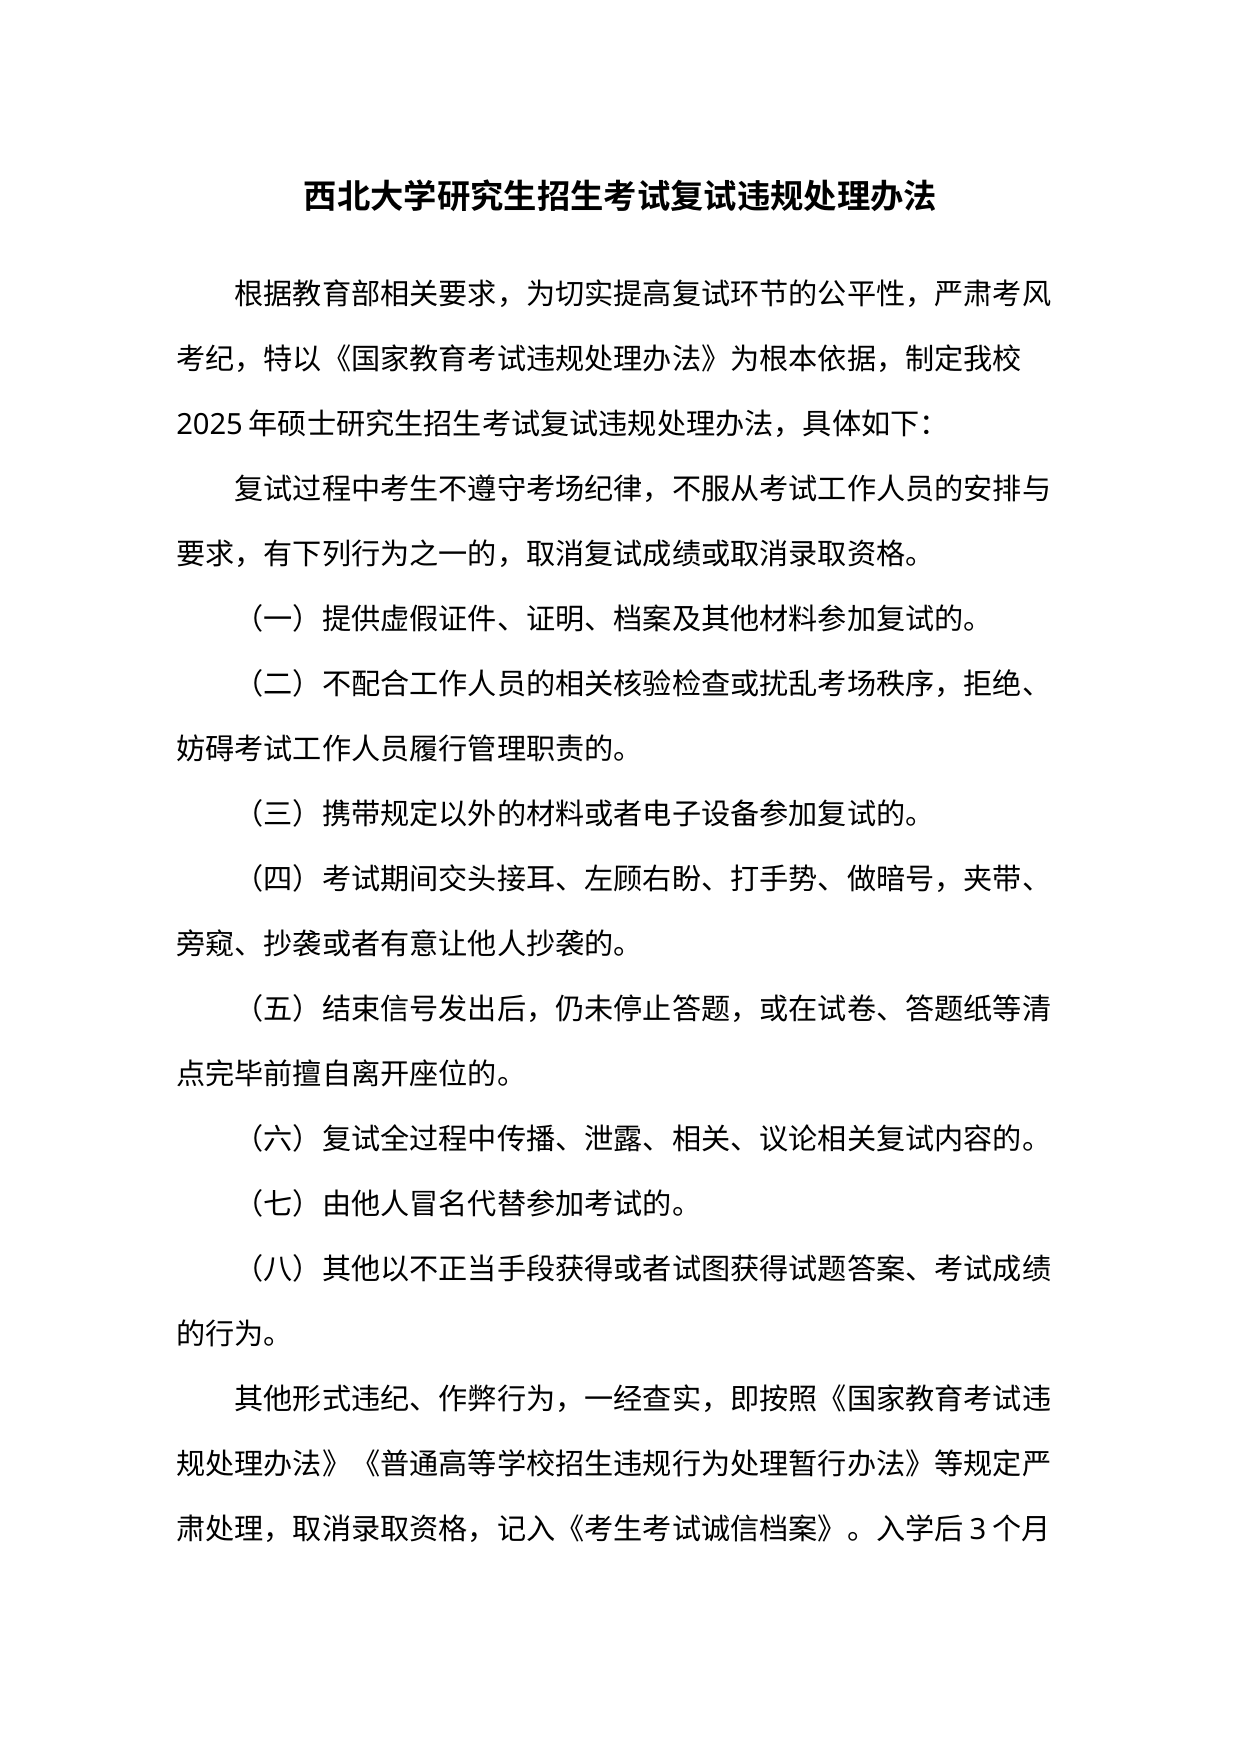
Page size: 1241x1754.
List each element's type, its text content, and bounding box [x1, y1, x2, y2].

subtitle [176, 1364, 1064, 1559]
subtitle （八）其他以不正当手段获得或者试图获得试题答案、考试成绩的行为。 [176, 1234, 1064, 1364]
subtitle （二）不配合工作人员的相关核验检查或扰乱考场秩序，拒绝、妨碍考试工作人员履行管理职责的。 [176, 649, 1064, 779]
subtitle 根据教育部相关要求，为切实提高复试环节的公平性，严肃考风考纪，特以《国家教育考试违规处理办法》为根本依据，制定我校2025年硕士研究生招生考试复试违规处理办法，具体如下： [176, 259, 1064, 454]
subtitle （三）携带规定以外的材料或者电子设备参加复试的。 [176, 779, 1064, 844]
subtitle （一）提供虚假证件、证明、档案及其他材料参加复试的。 [176, 584, 1064, 649]
subtitle （七）由他人冒名代替参加考试的。 [176, 1169, 1064, 1234]
subtitle （五）结束信号发出后，仍未停止答题，或在试卷、答题纸等清点完毕前擅自离开座位的。 [176, 974, 1064, 1104]
subtitle （四）考试期间交头接耳、左顾右盼、打手势、做暗号，夹带、旁窥、抄袭或者有意让他人抄袭的。 [176, 844, 1064, 974]
subtitle 复试过程中考生不遵守考场纪律，不服从考试工作人员的安排与要求，有下列行为之一的，取消复试成绩或取消录取资格。 [176, 454, 1064, 584]
text 西北大学研究生招生考试复试违规处理办法 [176, 162, 1064, 227]
subtitle （六）复试全过程中传播、泄露、相关、议论相关复试内容的。 [176, 1104, 1064, 1169]
